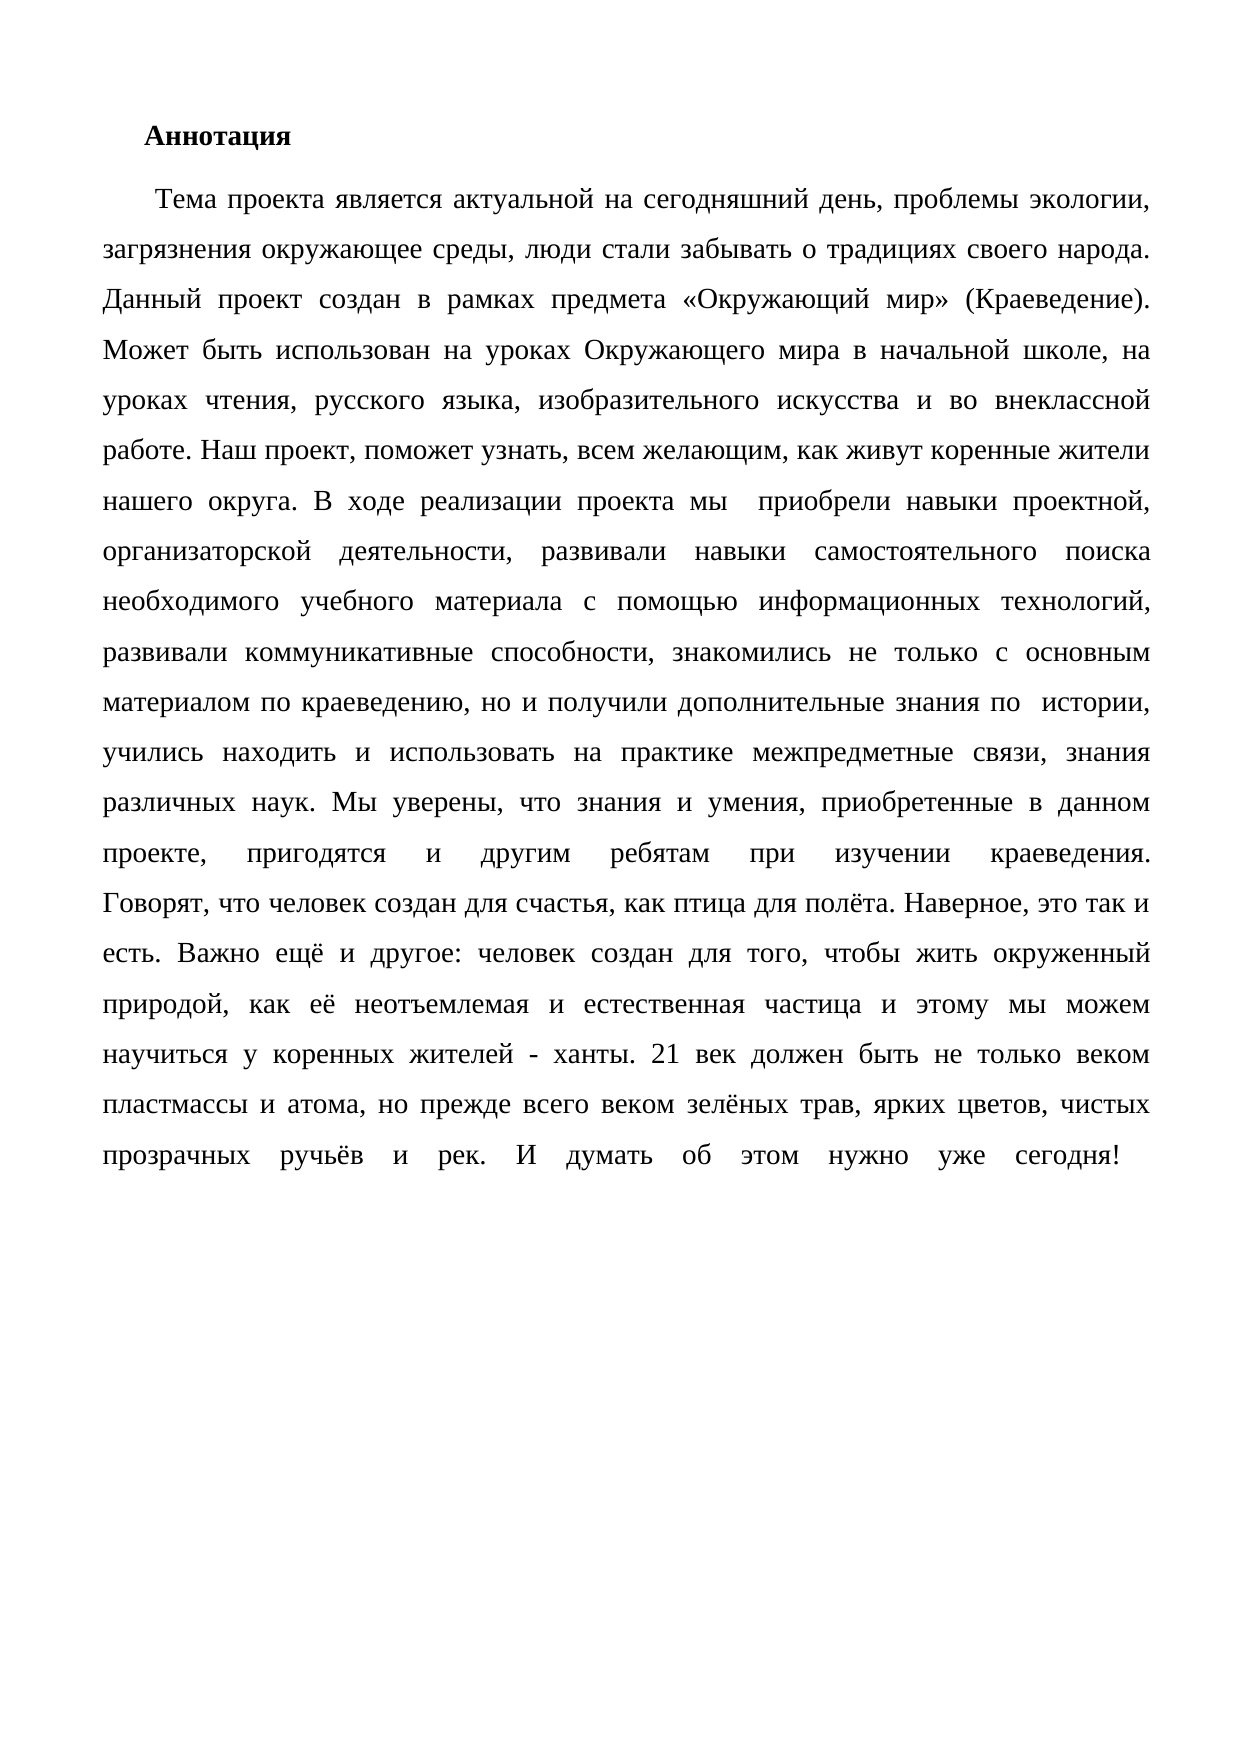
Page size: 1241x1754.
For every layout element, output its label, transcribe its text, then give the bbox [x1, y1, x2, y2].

text Аннотация [102, 118, 1208, 152]
text Тема проекта является актуальной на сегодняшний день, проблемы экологии, загрязнения окружающее среды, люди стали забывать о традициях своего народа. Данный проект создан в рамках предмета «Окружающий мир» (Краеведение). Может быть использован на уроках Окружающего мира в начальной школе, на уроках чтения, русского языка, изобразительного искусства и во внеклассной работе. Наш проект, поможет узнать, всем желающим, как живут коренные жители нашего округа. В ходе реализации проекта мы приобрели навыки проектной, организаторской деятельности, развивали навыки самостоятельного поиска необходимого учебного материала с помощью информационных технологий, развивали коммуникативные способности, знакомились не только с основным материалом по краеведению, но и получили дополнительные знания по истории, учились находить и использовать на практике межпредметные связи, знания различных наук. Мы уверены, что знания и умения, приобретенные в данном проекте, пригодятся и другим ребятам при изучении краеведения. Говорят, что человек создан для счастья, как птица для полёта. Наверное, это так и есть. Важно ещё и другое: человек создан для того, чтобы жить окруженный природой, как её неотъемлемая и естественная частица и этому мы можем научиться у коренных жителей - ханты. 21 век должен быть не только веком пластмассы и атома, но прежде всего веком зелёных трав, ярких цветов, чистых прозрачных ручьёв и рек. И думать об этом нужно уже сегодня! [102, 181, 1152, 1213]
